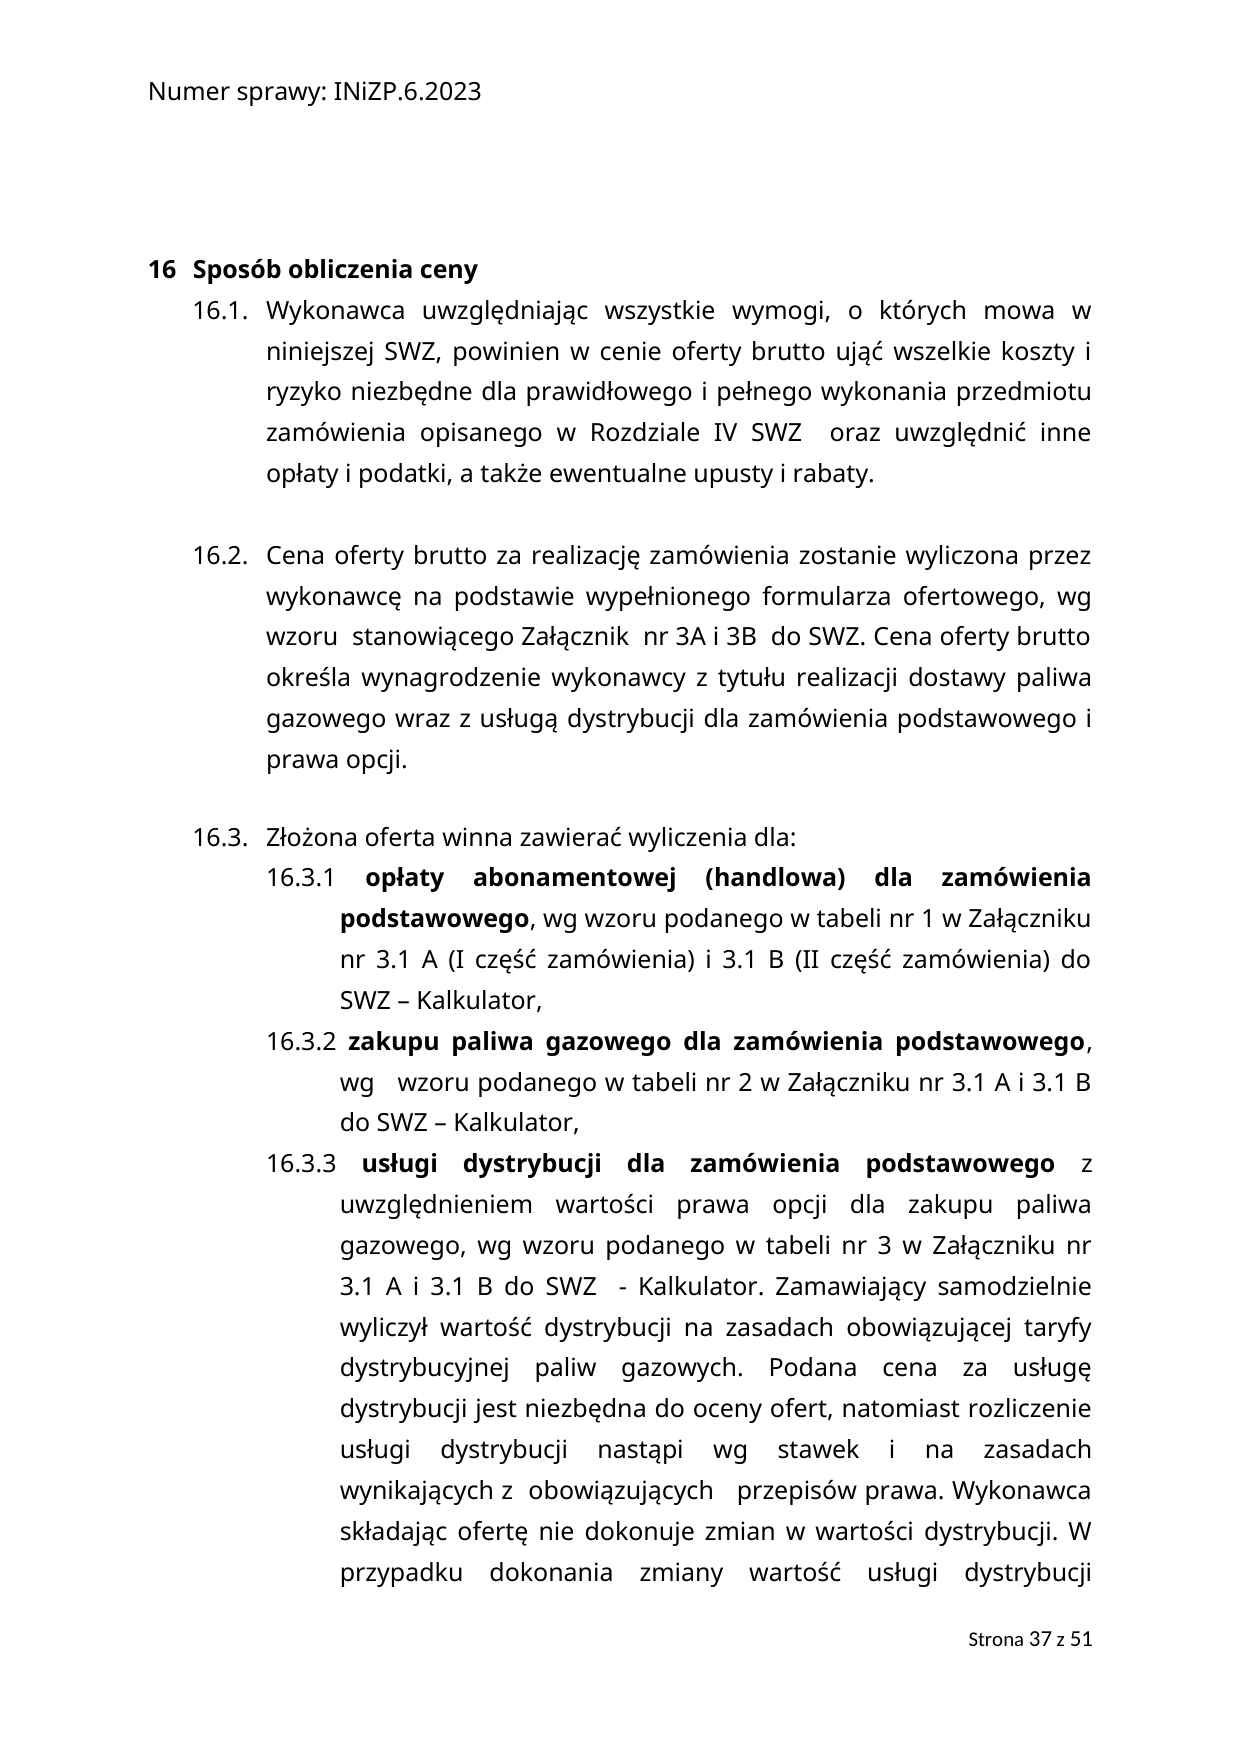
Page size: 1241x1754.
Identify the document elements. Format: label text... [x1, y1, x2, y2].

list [266, 1146, 1093, 1588]
list Złożona oferta winna zawierać wyliczenia dla: [192, 819, 1093, 853]
list Cena oferty brutto za realizację zamówienia zostanie wyliczona przez wykonawcę na podstawie wypełnionego formularza ofertowego, wg wzoru stanowiącego Załącznik nr 3A i 3B do SWZ. Cena oferty brutto określa wynagrodzenie wykonawcy z tytułu realizacji dostawy paliwa gazowego wraz z usługą dystrybucji dla zamówienia podstawowego i prawa opcji. [192, 537, 1093, 776]
list 16.3.2 zakupu paliwa gazowego dla zamówienia podstawowego, wg wzoru podanego w tabeli nr 2 w Załączniku nr 3.1 A i 3.1 B do SWZ – Kalkulator, [266, 1023, 1093, 1139]
subtitle Sposób obliczenia ceny [148, 252, 1093, 286]
list Wykonawca uwzględniając wszystkie wymogi, o których mowa w niniejszej SWZ, powinien w cenie oferty brutto ująć wszelkie koszty i ryzyko niezbędne dla prawidłowego i pełnego wykonania przedmiotu zamówienia opisanego w Rozdziale IV SWZ oraz uwzględnić inne opłaty i podatki, a także ewentualne upusty i rabaty. [192, 292, 1093, 490]
list 16.3.1 opłaty abonamentowej (handlowa) dla zamówienia podstawowego, wg wzoru podanego w tabeli nr 1 w Załączniku nr 3.1 A (I część zamówienia) i 3.1 B (II część zamówienia) do SWZ – Kalkulator, [266, 860, 1093, 1017]
